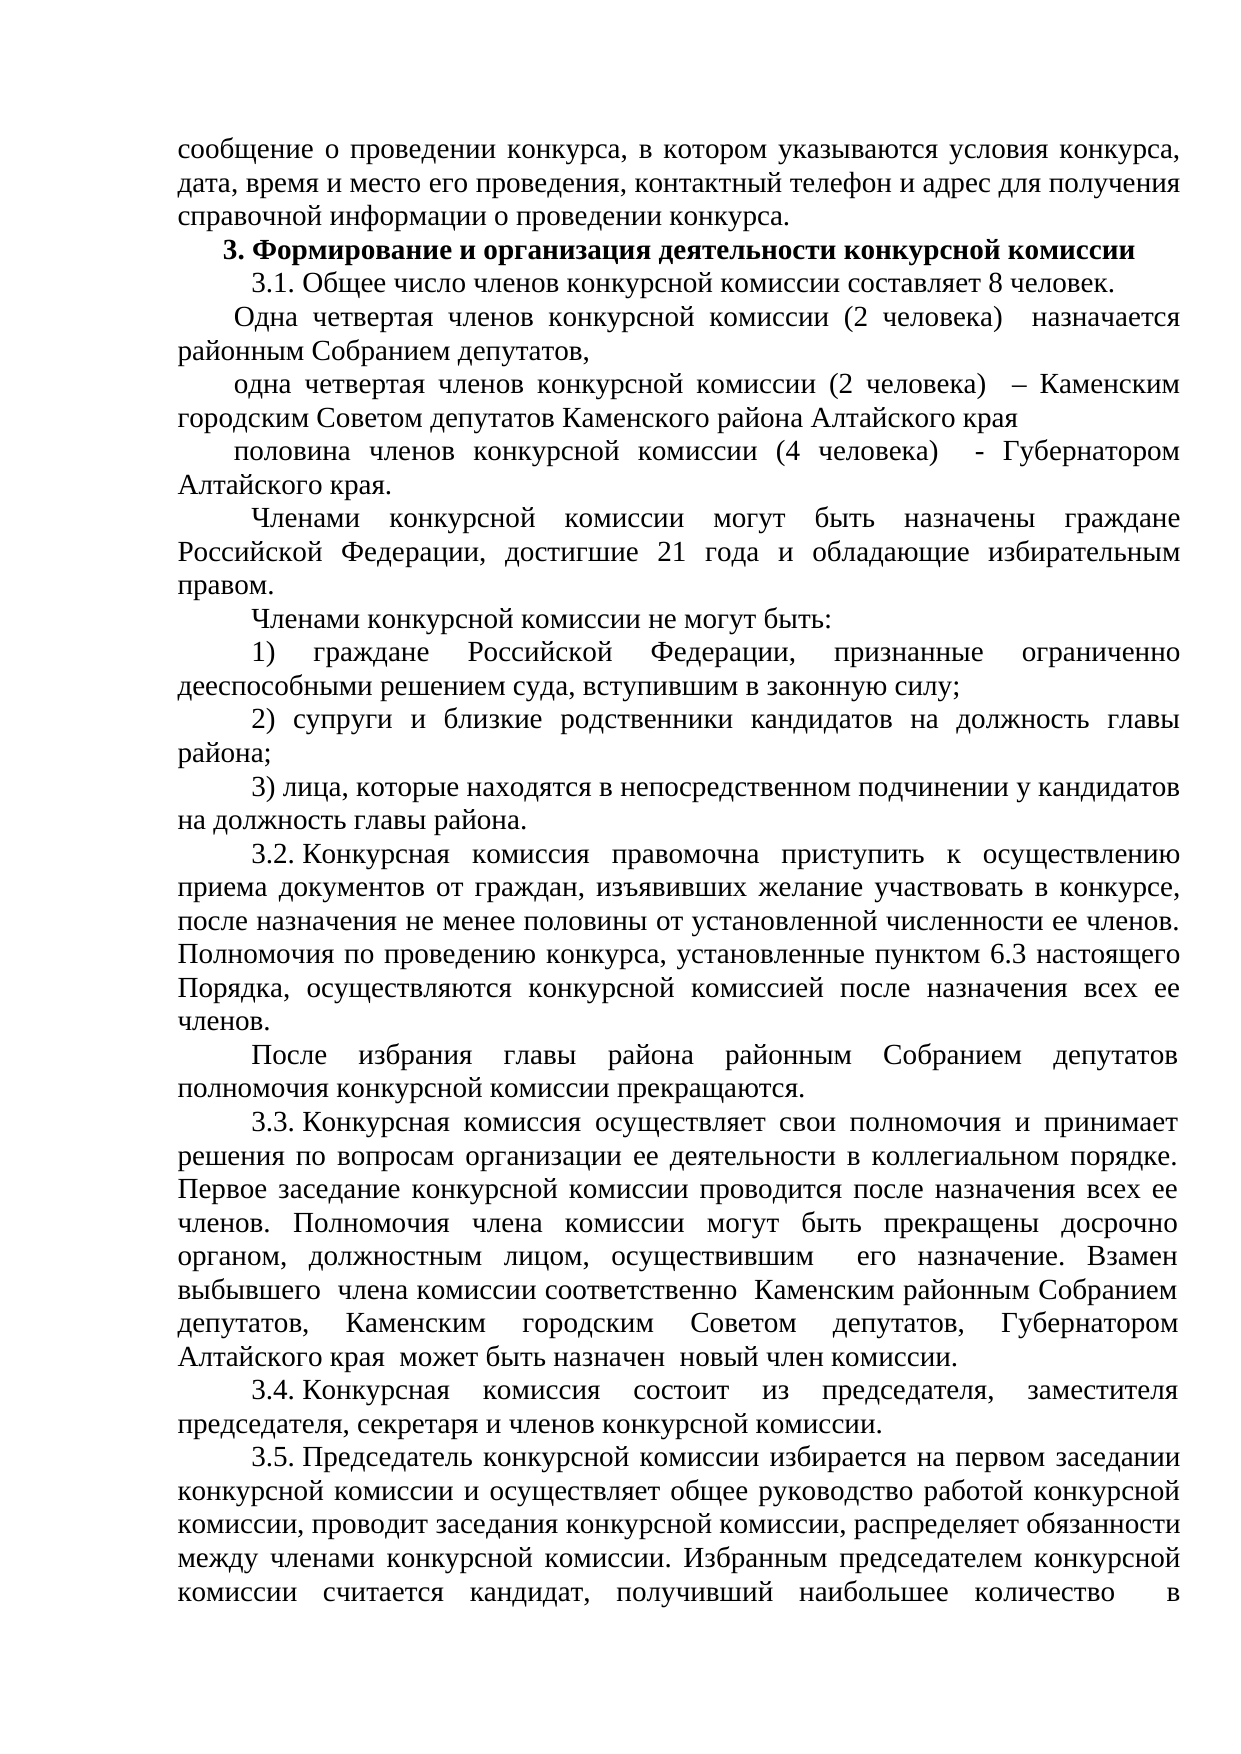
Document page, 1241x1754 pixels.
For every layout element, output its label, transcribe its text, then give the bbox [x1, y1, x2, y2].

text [177, 131, 1181, 232]
text 3.4. Конкурсная комиссия состоит из председателя, заместителя председателя, секретаря и членов конкурсной комиссии. [177, 1372, 1179, 1439]
text 2) супруги и близкие родственники кандидатов на должность главы района; [177, 702, 1181, 769]
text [177, 1439, 1181, 1607]
text Членами конкурсной комиссии могут быть назначены граждане Российской Федерации, достигшие 21 года и обладающие избирательным правом. [177, 500, 1181, 601]
text Одна четвертая членов конкурсной комиссии (2 человека) назначается районным Собранием депутатов, [177, 299, 1181, 366]
text Членами конкурсной комиссии не могут быть: [177, 601, 1181, 634]
text 3. Формирование и организация деятельности конкурсной комиссии [177, 232, 1181, 266]
text 3.2. Конкурсная комиссия правомочна приступить к осуществлению приема документов от граждан, изъявивших желание участвовать в конкурсе, после назначения не менее половины от установленной численности ее членов. Полномочия по проведению конкурса, установленные пунктом 6.3 настоящего Порядка, осуществляются конкурсной комиссией после назначения всех ее членов. [177, 836, 1181, 1037]
text одна четвертая членов конкурсной комиссии (2 человека) – Каменским городским Советом депутатов Каменского района Алтайского края [177, 366, 1181, 433]
text После избрания главы района районным Собранием депутатов полномочия конкурсной комиссии прекращаются. [177, 1037, 1179, 1104]
text 3.3. Конкурсная комиссия осуществляет свои полномочия и принимает решения по вопросам организации ее деятельности в коллегиальном порядке. Первое заседание конкурсной комиссии проводится после назначения всех ее членов. Полномочия члена комиссии могут быть прекращены досрочно органом, должностным лицом, осуществившим его назначение. Взамен выбывшего члена комиссии соответственно Каменским районным Собранием депутатов, Каменским городским Советом депутатов, Губернатором Алтайского края может быть назначен новый член комиссии. [177, 1104, 1179, 1372]
text 1) граждане Российской Федерации, признанные ограниченно дееспособными решением суда, вступившим в законную силу; [177, 634, 1181, 702]
text 3) лица, которые находятся в непосредственном подчинении у кандидатов на должность главы района. [177, 769, 1181, 836]
text 3.1. Общее число членов конкурсной комиссии составляет 8 человек. [177, 266, 1181, 299]
text половина членов конкурсной комиссии (4 человека) - Губернатором Алтайского края. [177, 433, 1181, 500]
